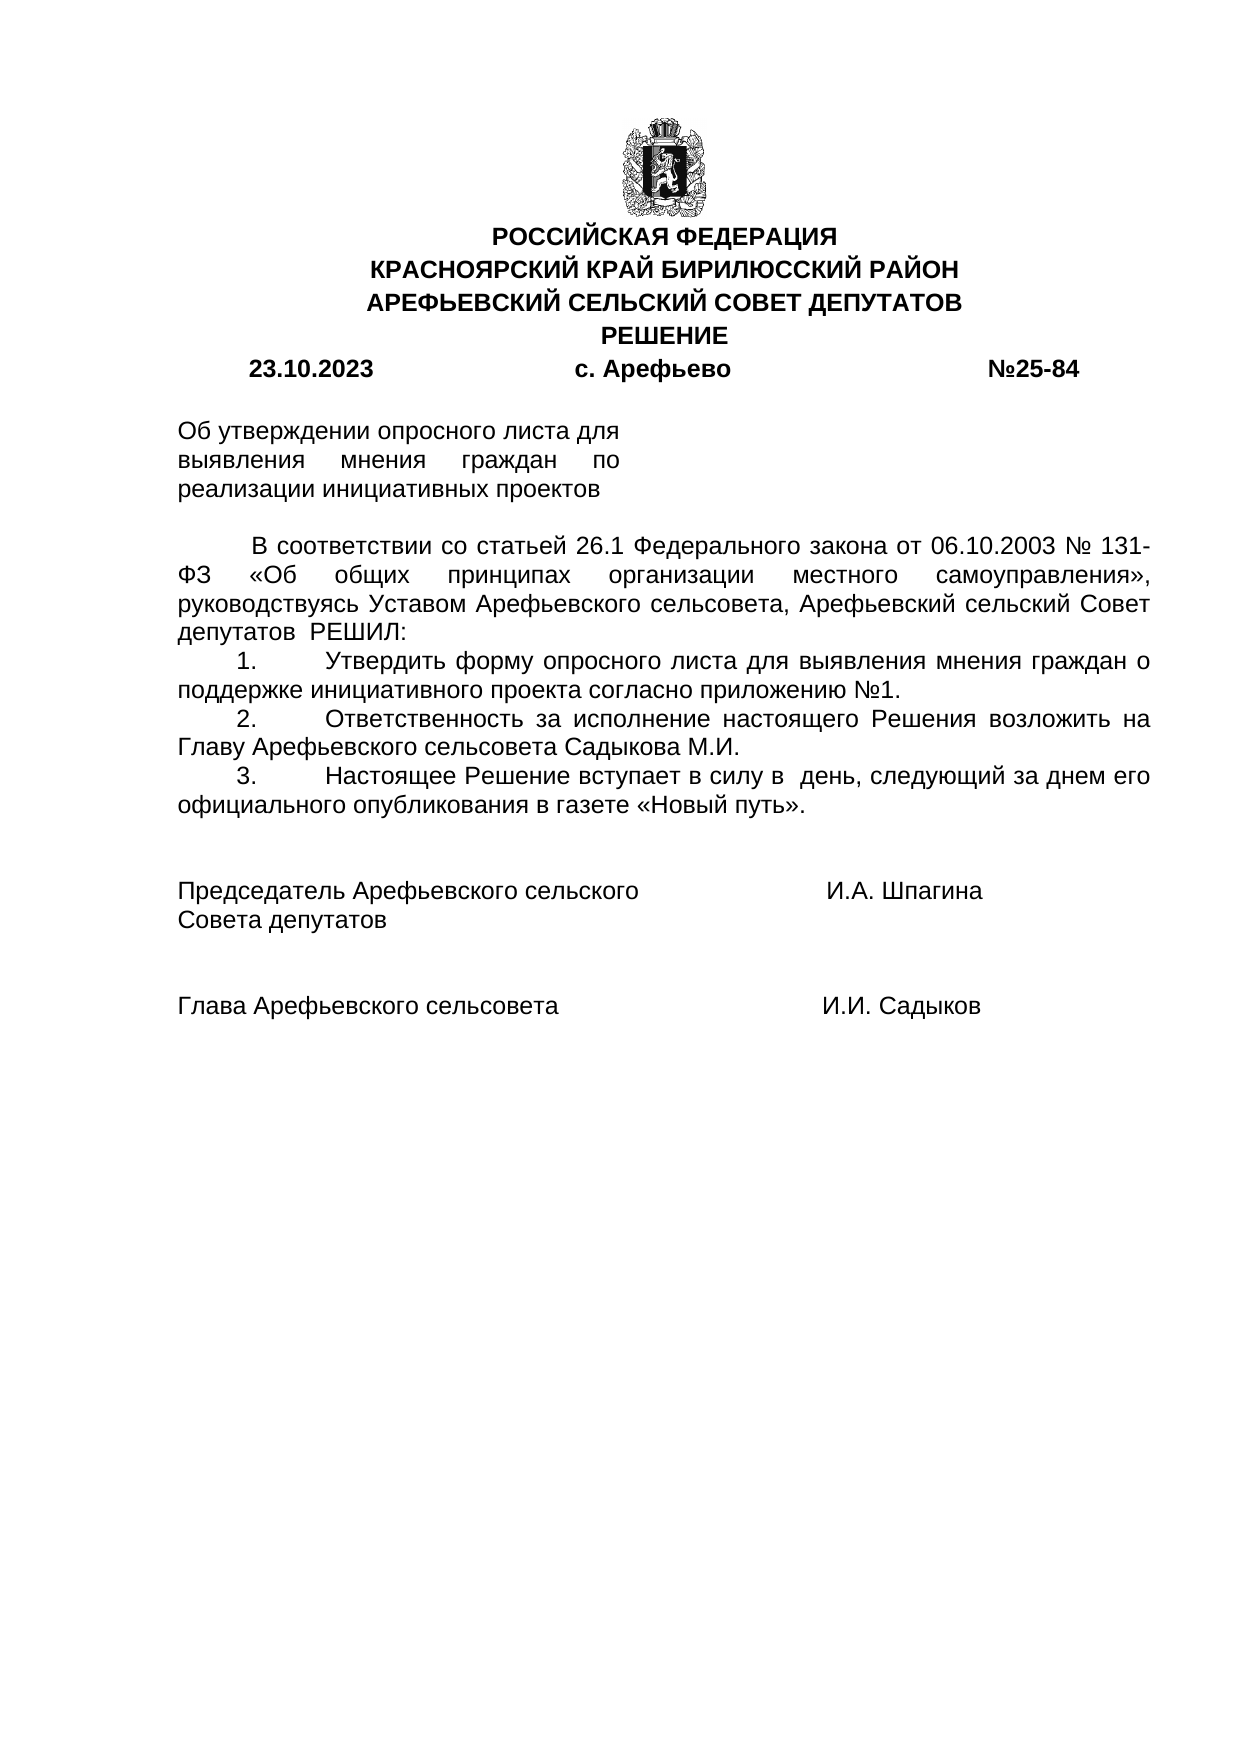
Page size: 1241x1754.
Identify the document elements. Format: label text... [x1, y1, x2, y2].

text В соответствии со статьей 26.1 Федерального закона от 06.10.2003 № 131-ФЗ «Об общих принципах организации местного самоуправления», руководствуясь Уставом Арефьевского сельсовета, Арефьевский сельский Совет депутатов РЕШИЛ: [177, 531, 1152, 646]
text Председатель Арефьевского сельского И.А. Шпагина [177, 876, 1152, 905]
title Об утверждении опросного листа для выявления мнения граждан по реализации инициативных проектов [177, 416, 620, 502]
text КРАСНОЯРСКИЙ КРАЙ БИРИЛЮССКИЙ РАЙОН [177, 255, 1152, 284]
text АРЕФЬЕВСКИЙ СЕЛЬСКИЙ СОВЕТ ДЕПУТАТОВ [177, 288, 1152, 317]
text РОССИЙСКАЯ ФЕДЕРАЦИЯ [177, 222, 1152, 251]
list Настоящее Решение вступает в силу в день, следующий за днем его официального опубликования в газете «Новый путь». [177, 761, 1152, 819]
text Совета депутатов [177, 905, 1152, 934]
text 23.10.2023 с. Арефьево №25-84 [177, 354, 1152, 383]
list Утвердить форму опросного листа для выявления мнения граждан о поддержке инициативного проекта согласно приложению №1. [177, 646, 1152, 704]
text Глава Арефьевского сельсовета И.И. Садыков [177, 991, 1152, 1020]
list Ответственность за исполнение настоящего Решения возложить на Главу Арефьевского сельсовета Садыкова М.И. [177, 704, 1152, 761]
text РЕШЕНИЕ [177, 321, 1152, 350]
